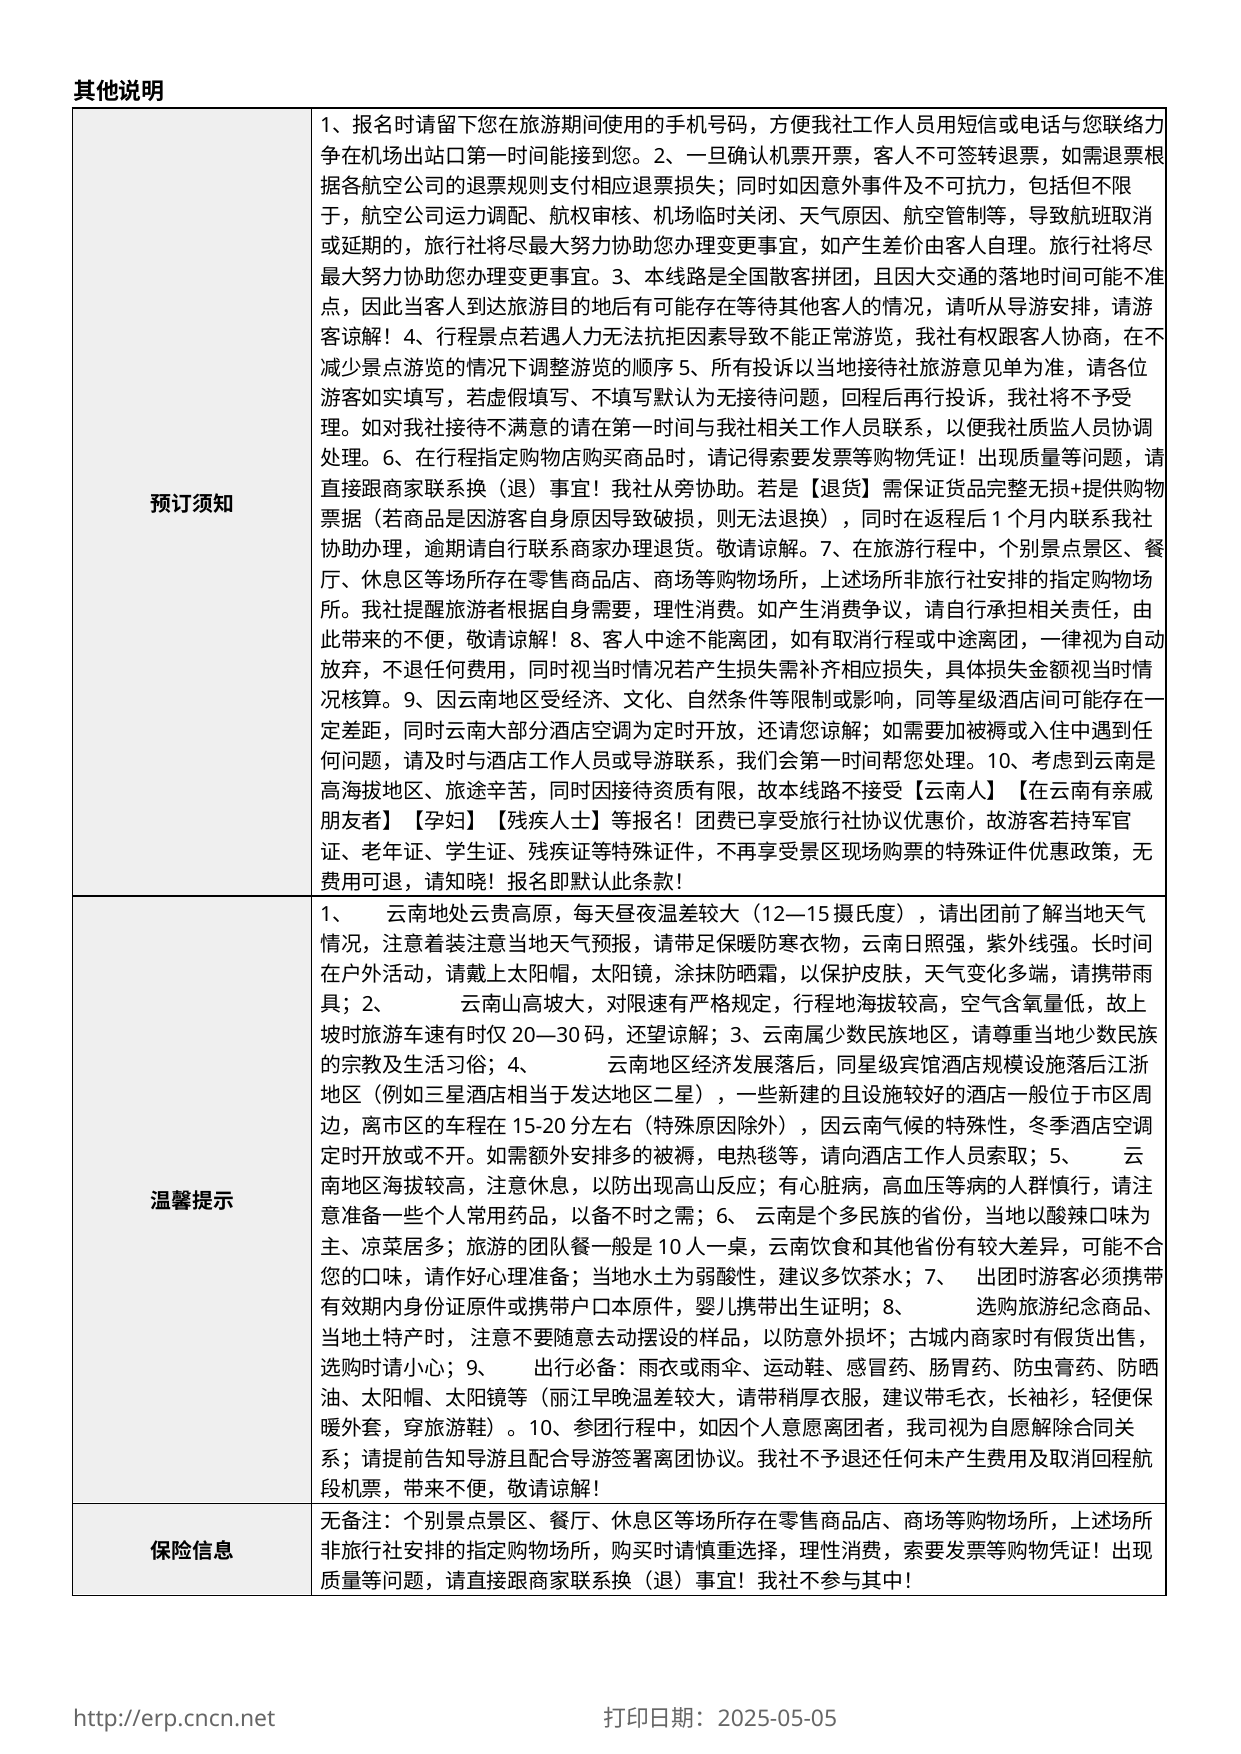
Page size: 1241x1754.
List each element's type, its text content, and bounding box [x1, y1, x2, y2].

table_cell 无 [312, 1504, 1165, 1594]
text 其他说明 [73, 73, 1167, 106]
table_cell 保险信息 [73, 1504, 311, 1594]
table_cell 温馨提示 [73, 897, 311, 1502]
table_cell 1、 云南地处云贵高原，每天昼夜温差较大（12—15摄氏度），请出团前了解当地天气情况，注意着装注意当地天气预报，请带足保暖防寒衣物，云南日照强，紫外线强。长时间在户外活动，请戴上太阳帽，太阳镜，涂抹防晒霜，以保护皮肤，天气变化多端，请携带雨具； [312, 897, 1165, 1502]
table_header 1、报名时请留下您在旅游期间使用的手机号码，方便我社工作人员用短信或电话与您联络力争在机场出站口第一时间能接到您。 [312, 109, 1165, 895]
table_header 预订须知 [73, 109, 311, 895]
